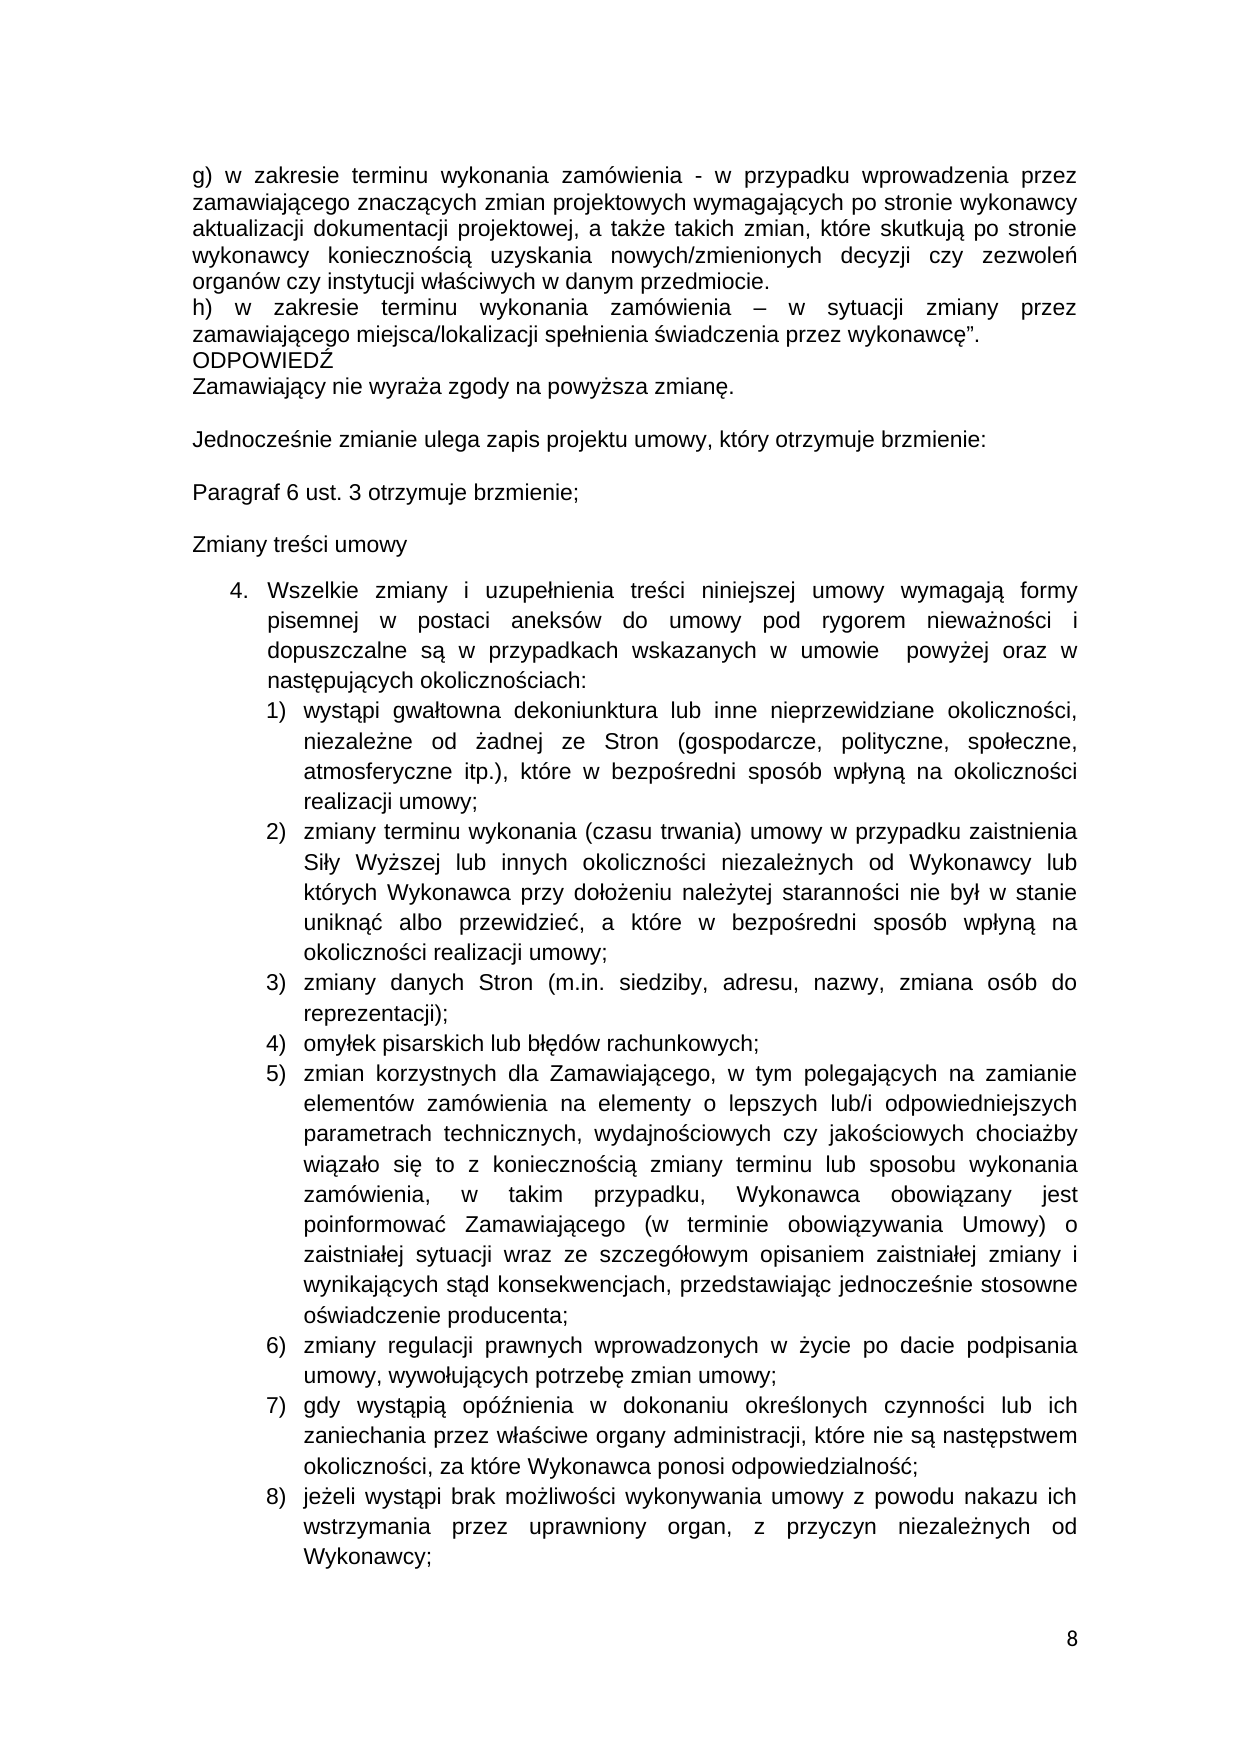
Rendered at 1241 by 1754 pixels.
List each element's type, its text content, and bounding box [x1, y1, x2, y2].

text h) w zakresie terminu wykonania zamówienia – w sytuacji zmiany przez zamawiającego miejsca/lokalizacji spełnienia świadczenia przez wykonawcę”. [192, 294, 1078, 347]
list omyłek pisarskich lub błędów rachunkowych; [266, 1030, 1078, 1056]
text Paragraf 6 ust. 3 otrzymuje brzmienie; [192, 479, 1078, 505]
list Wszelkie zmiany i uzupełnienia treści niniejszej umowy wymagają formy pisemnej w postaci aneksów do umowy pod rygorem nieważności i dopuszczalne są w przypadkach wskazanych w umowie powyżej oraz w następujących okolicznościach: [229, 577, 1078, 693]
list zmiany terminu wykonania (czasu trwania) umowy w przypadku zaistnienia Siły Wyższej lub innych okoliczności niezależnych od Wykonawcy lub których Wykonawca przy dołożeniu należytej staranności nie był w stanie uniknąć albo przewidzieć, a które w bezpośredni sposób wpłyną na okoliczności realizacji umowy; [266, 818, 1078, 965]
list zmian korzystnych dla Zamawiającego, w tym polegających na zamianie elementów zamówienia na elementy o lepszych lub/i odpowiedniejszych parametrach technicznych, wydajnościowych czy jakościowych chociażby wiązało się to z koniecznością zmiany terminu lub sposobu wykonania zamówienia, w takim przypadku, Wykonawca obowiązany jest poinformować Zamawiającego (w terminie obowiązywania Umowy) o zaistniałej sytuacji wraz ze szczegółowym opisaniem zaistniałej zmiany i wynikających stąd konsekwencjach, przedstawiając jednocześnie stosowne oświadczenie producenta; [266, 1060, 1078, 1328]
list gdy wystąpią opóźnienia w dokonaniu określonych czynności lub ich zaniechania przez właściwe organy administracji, które nie są następstwem okoliczności, za które Wykonawca ponosi odpowiedzialność; [266, 1392, 1078, 1479]
text Zmiany treści umowy [192, 531, 1078, 558]
text g) w zakresie terminu wykonania zamówienia - w przypadku wprowadzenia przez zamawiającego znaczących zmian projektowych wymagających po stronie wykonawcy aktualizacji dokumentacji projektowej, a także takich zmian, które skutkują po stronie wykonawcy koniecznością uzyskania nowych/zmienionych decyzji czy zezwoleń organów czy instytucji właściwych w danym przedmiocie. [192, 162, 1078, 294]
text Zamawiający nie wyraża zgody na powyższa zmianę. [192, 373, 1078, 400]
text ODPOWIEDŹ [192, 347, 1078, 373]
text Jednocześnie zmianie ulega zapis projektu umowy, który otrzymuje brzmienie: [192, 426, 1078, 452]
list wystąpi gwałtowna dekoniunktura lub inne nieprzewidziane okoliczności, niezależne od żadnej ze Stron (gospodarcze, polityczne, społeczne, atmosferyczne itp.), które w bezpośredni sposób wpłyną na okoliczności realizacji umowy; [266, 697, 1078, 814]
list zmiany danych Stron (m.in. siedziby, adresu, nazwy, zmiana osób do reprezentacji); [266, 969, 1078, 1026]
list jeżeli wystąpi brak możliwości wykonywania umowy z powodu nakazu ich wstrzymania przez uprawniony organ, z przyczyn niezależnych od Wykonawcy; [266, 1483, 1078, 1569]
list zmiany regulacji prawnych wprowadzonych w życie po dacie podpisania umowy, wywołujących potrzebę zmian umowy; [266, 1332, 1078, 1388]
